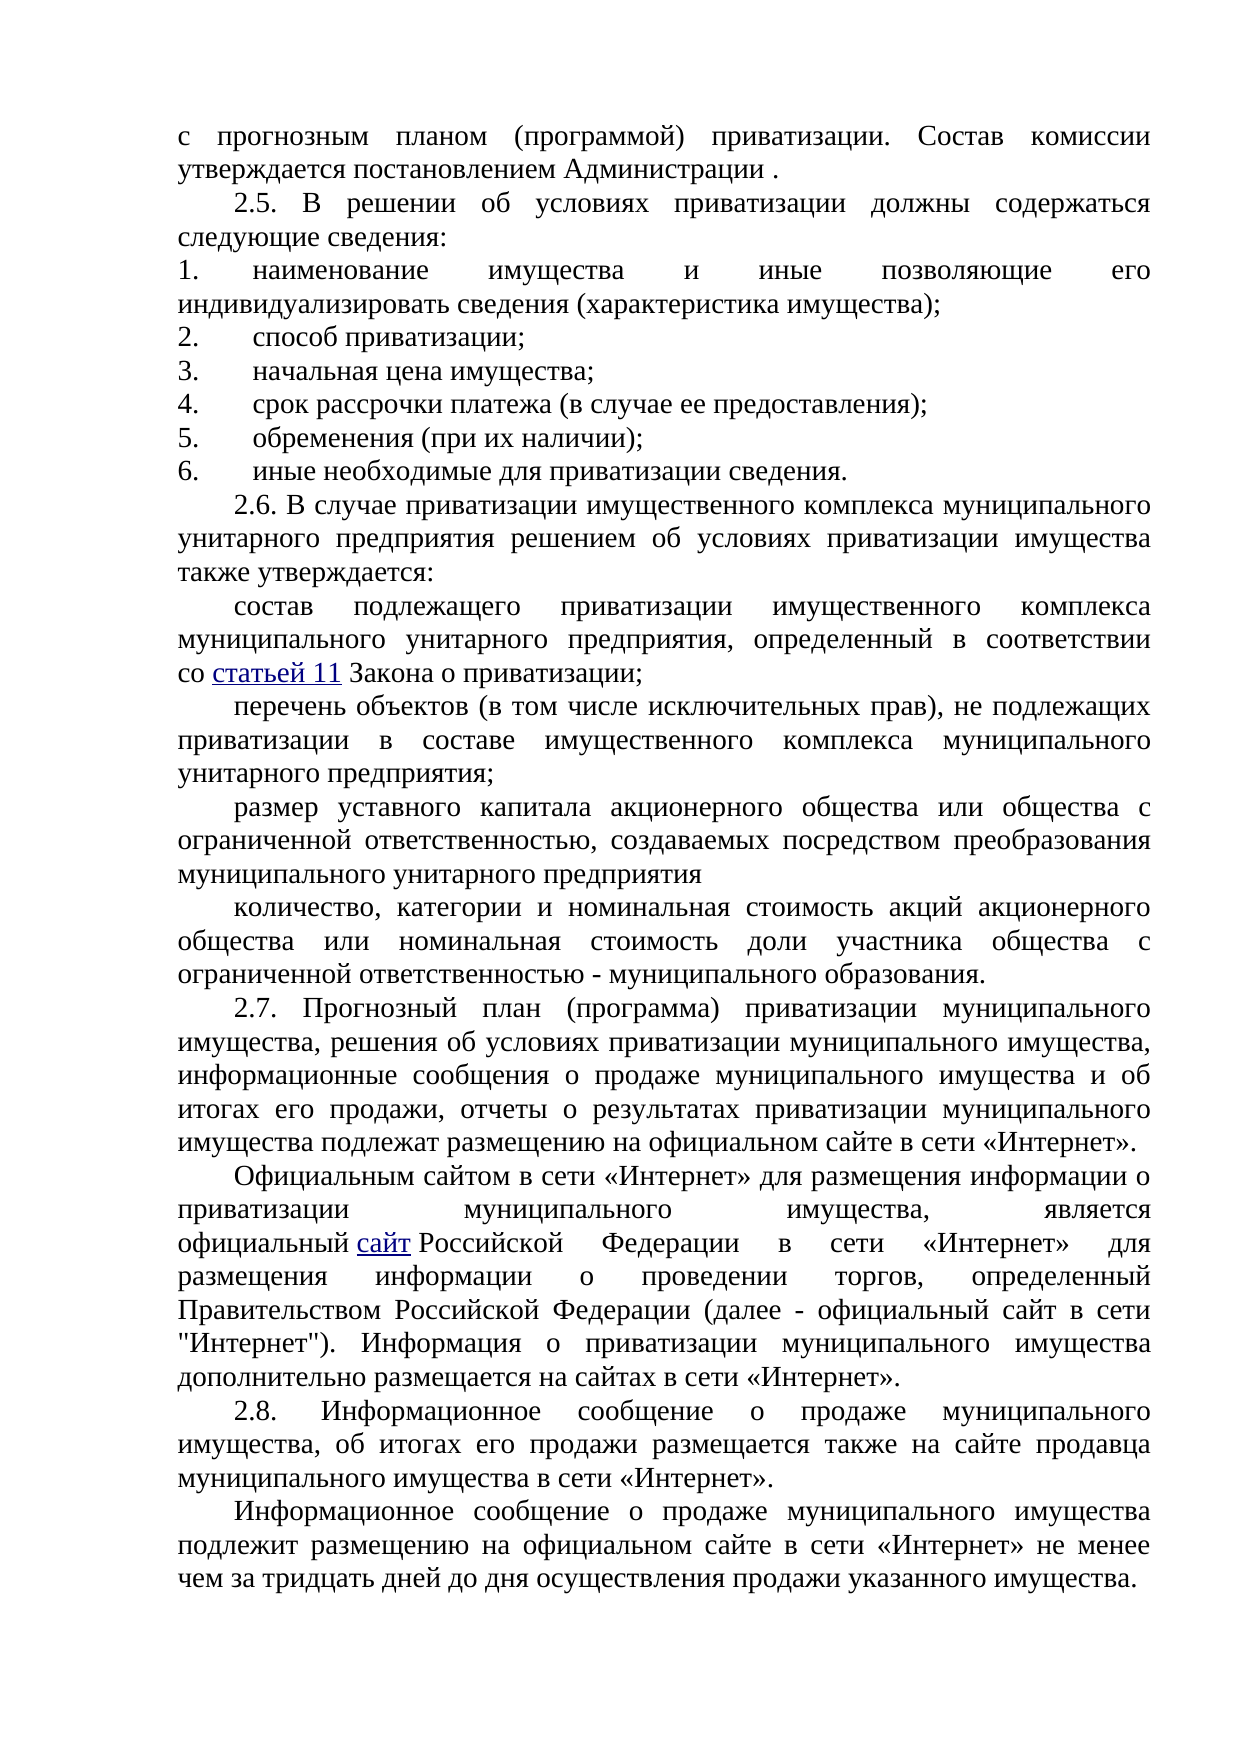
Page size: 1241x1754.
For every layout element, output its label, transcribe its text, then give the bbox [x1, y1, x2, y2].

list обременения (при их наличии); [177, 420, 1152, 453]
text 2.5. В решении об условиях приватизации должны содержаться следующие сведения: [177, 185, 1152, 252]
text Информационное сообщение о продаже муниципального имущества подлежит размещению на официальном сайте в сети «Интернет» не менее чем за тридцать дней до дня осуществления продажи указанного имущества. [177, 1493, 1152, 1594]
text 2.6. В случае приватизации имущественного комплекса муниципального унитарного предприятия решением об условиях приватизации имущества также утверждается: [177, 487, 1152, 588]
text количество, категории и номинальная стоимость акций акционерного общества или номинальная стоимость доли участника общества с ограниченной ответственностью - муниципального образования. [177, 889, 1152, 990]
text Официальным сайтом в сети «Интернет» для размещения информации о приватизации муниципального имущества, является официальный сайт Российской Федерации в сети «Интернет» для размещения информации о проведении торгов, определенный Правительством Российской Федерации (далее - официальный сайт в сети "Интернет"). Информация о приватизации муниципального имущества дополнительно размещается на сайтах в сети «Интернет». [177, 1158, 1152, 1393]
list способ приватизации; [177, 319, 1152, 353]
text 2.8. Информационное сообщение о продаже муниципального имущества, об итогах его продажи размещается также на сайте продавца муниципального имущества в сети «Интернет». [177, 1393, 1152, 1493]
list иные необходимые для приватизации сведения. [177, 453, 1152, 487]
text 2.7. Прогнозный план (программа) приватизации муниципального имущества, решения об условиях приватизации муниципального имущества, информационные сообщения о продаже муниципального имущества и об итогах его продажи, отчеты о результатах приватизации муниципального имущества подлежат размещению на официальном сайте в сети «Интернет». [177, 990, 1152, 1158]
text перечень объектов (в том числе исключительных прав), не подлежащих приватизации в составе имущественного комплекса муниципального унитарного предприятия; [177, 688, 1152, 789]
list начальная цена имущества; [177, 353, 1152, 386]
list срок рассрочки платежа (в случае ее предоставления); [177, 386, 1152, 420]
text размер уставного капитала акционерного общества или общества с ограниченной ответственностью, создаваемых посредством преобразования муниципального унитарного предприятия [177, 789, 1152, 889]
text состав подлежащего приватизации имущественного комплекса муниципального унитарного предприятия, определенный в соответствии со статьей 11 Закона о приватизации; [177, 588, 1152, 688]
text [177, 118, 1152, 185]
list наименование имущества и иные позволяющие его индивидуализировать сведения (характеристика имущества); [177, 252, 1152, 319]
